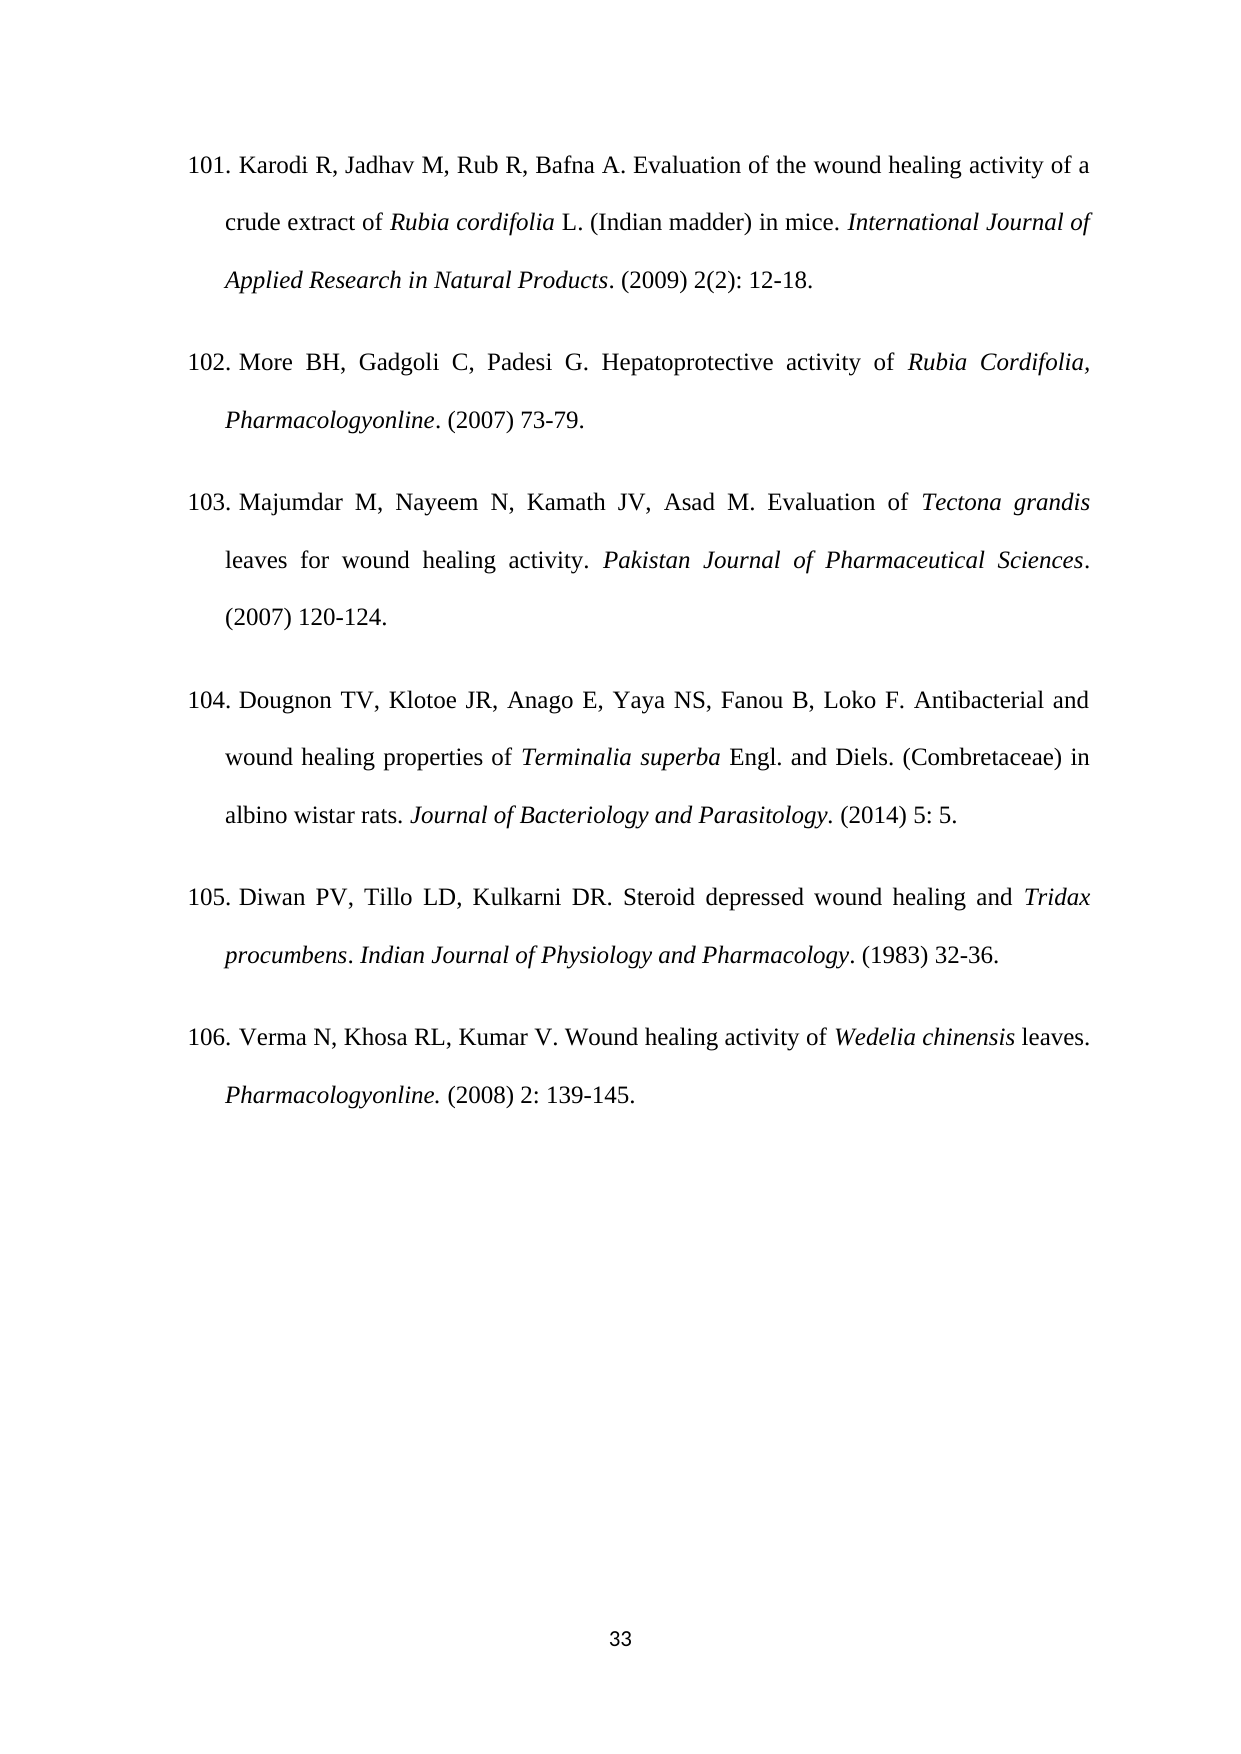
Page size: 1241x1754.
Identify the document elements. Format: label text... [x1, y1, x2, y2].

list Diwan PV, Tillo LD, Kulkarni DR. Steroid depressed wound healing and Tridax procumbens. Indian Journal of Physiology and Pharmacology. (1983) 32-36. [187, 882, 1090, 969]
list Karodi R, Jadhav M, Rub R, Bafna A. Evaluation of the wound healing activity of a crude extract of Rubia cordifolia L. (Indian madder) in mice. International Journal of Applied Research in Natural Products. (2009) 2(2): 12-18. [187, 150, 1090, 294]
list Verma N, Khosa RL, Kumar V. Wound healing activity of Wedelia chinensis leaves. Pharmacologyonline. (2008) 2: 139-145. [187, 1022, 1090, 1109]
list Majumdar M, Nayeem N, Kamath JV, Asad M. Evaluation of Tectona grandis leaves for wound healing activity. Pakistan Journal of Pharmaceutical Sciences. (2007) 120-124. [187, 487, 1090, 631]
list Dougnon TV, Klotoe JR, Anago E, Yaya NS, Fanou B, Loko F. Antibacterial and wound healing properties of Terminalia superba Engl. and Diels. (Combretaceae) in albino wistar rats. Journal of Bacteriology and Parasitology. (2014) 5: 5. [187, 685, 1090, 829]
list More BH, Gadgoli C, Padesi G. Hepatoprotective activity of Rubia Cordifolia, Pharmacologyonline. (2007) 73-79. [187, 347, 1090, 434]
